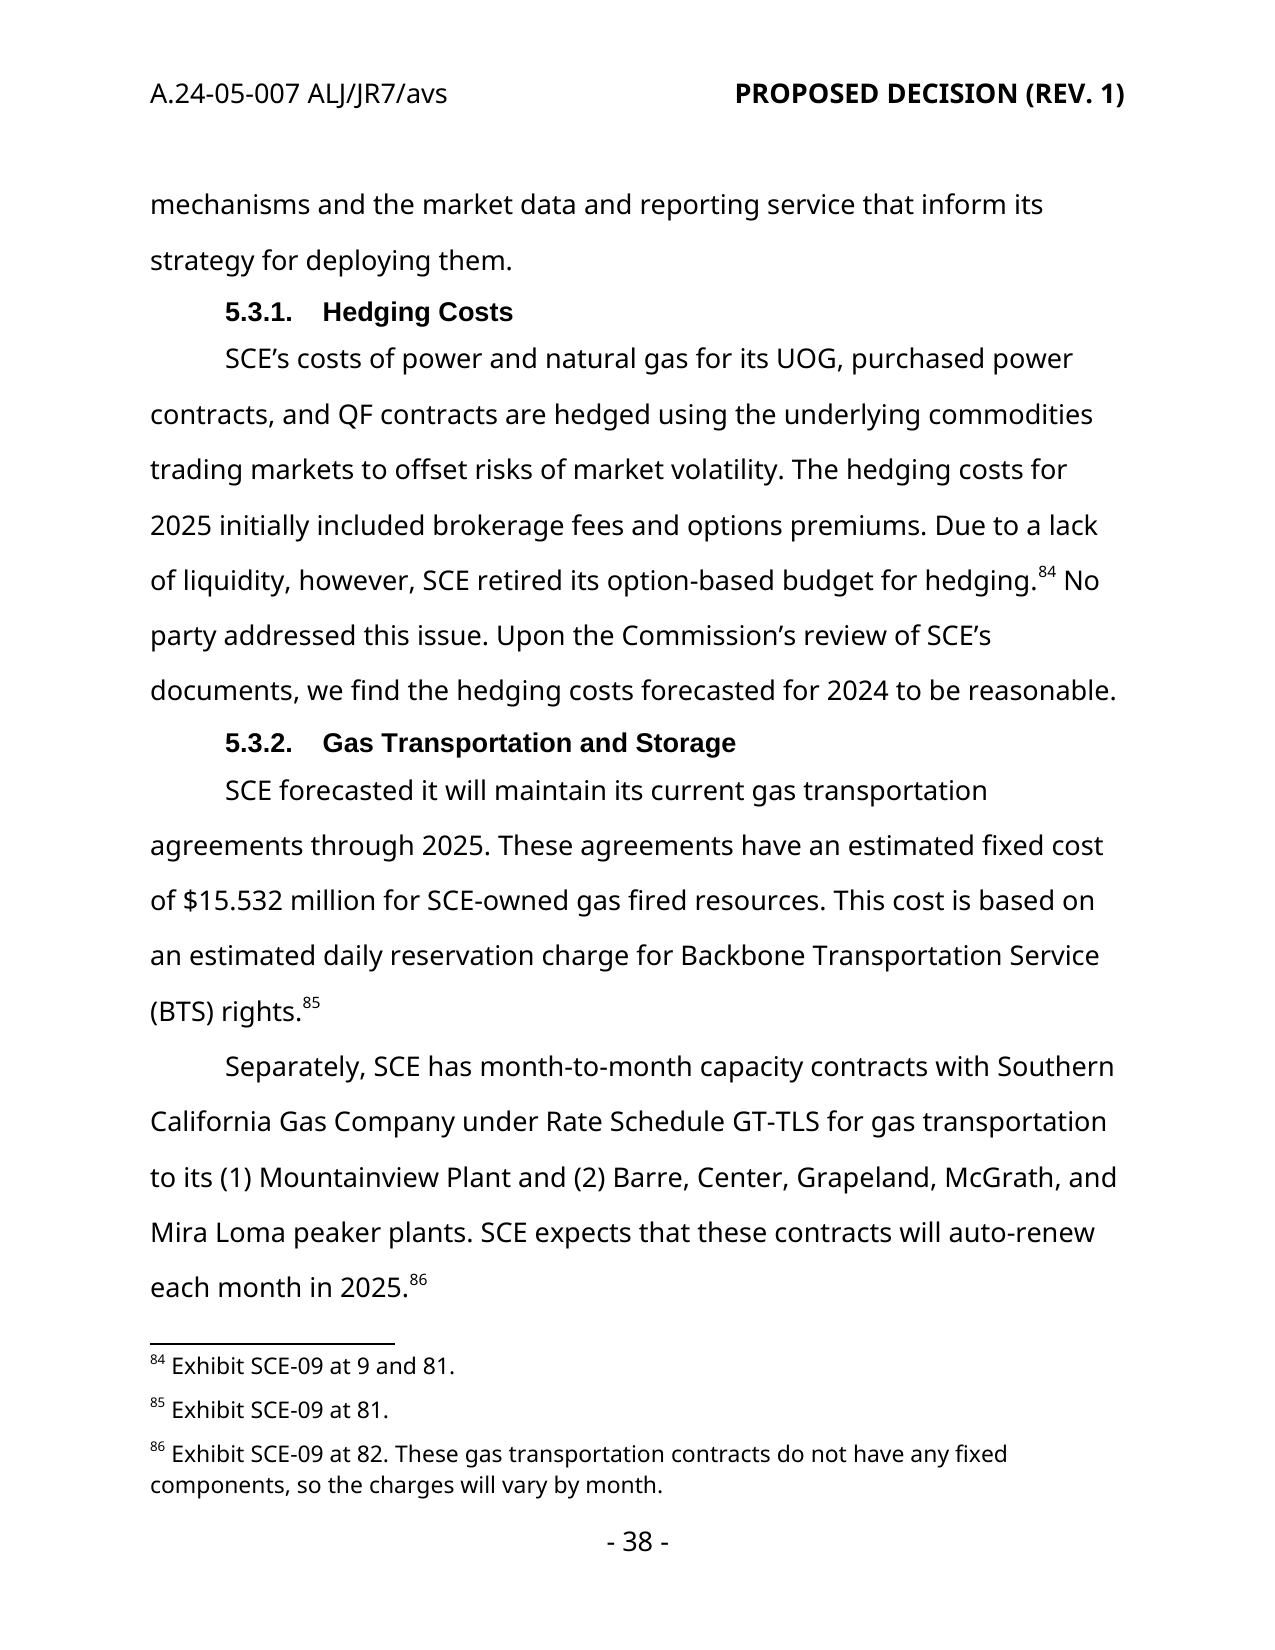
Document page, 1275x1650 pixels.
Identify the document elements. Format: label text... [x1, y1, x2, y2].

text SCE forecasted it will maintain its current gas transportation agreements through 2025. These agreements have an estimated fixed cost of $15.532 million for SCE-owned gas fired resources. This cost is based on an estimated daily reservation charge for Backbone Transportation Service (BTS) rights. [150, 771, 1125, 1029]
text Separately, SCE has month-to-month capacity contracts with Southern California Gas Company under Rate Schedule GT-TLS for gas transportation to its (1) Mountainview Plant and (2) Barre, Center, Grapeland, McGrath, and Mira Loma peaker plants. SCE expects that these contracts will auto-renew each month in 2025. [150, 1047, 1125, 1306]
subtitle Hedging Costs [225, 296, 1125, 327]
text SCE’s costs of power and natural gas for its UOG, purchased power contracts, and QF contracts are hedged using the underlying commodities trading markets to offset risks of market volatility. The hedging costs for 2025 initially included brokerage fees and options premiums. Due to a lack of liquidity, however, SCE retired its option-based budget for hedging. No party addressed this issue. Upon the Commission’s review of SCE’s documents, we find the hedging costs forecasted for 2024 to be reasonable. [150, 340, 1125, 709]
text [150, 186, 1125, 278]
subtitle Gas Transportation and Storage [225, 727, 1125, 758]
